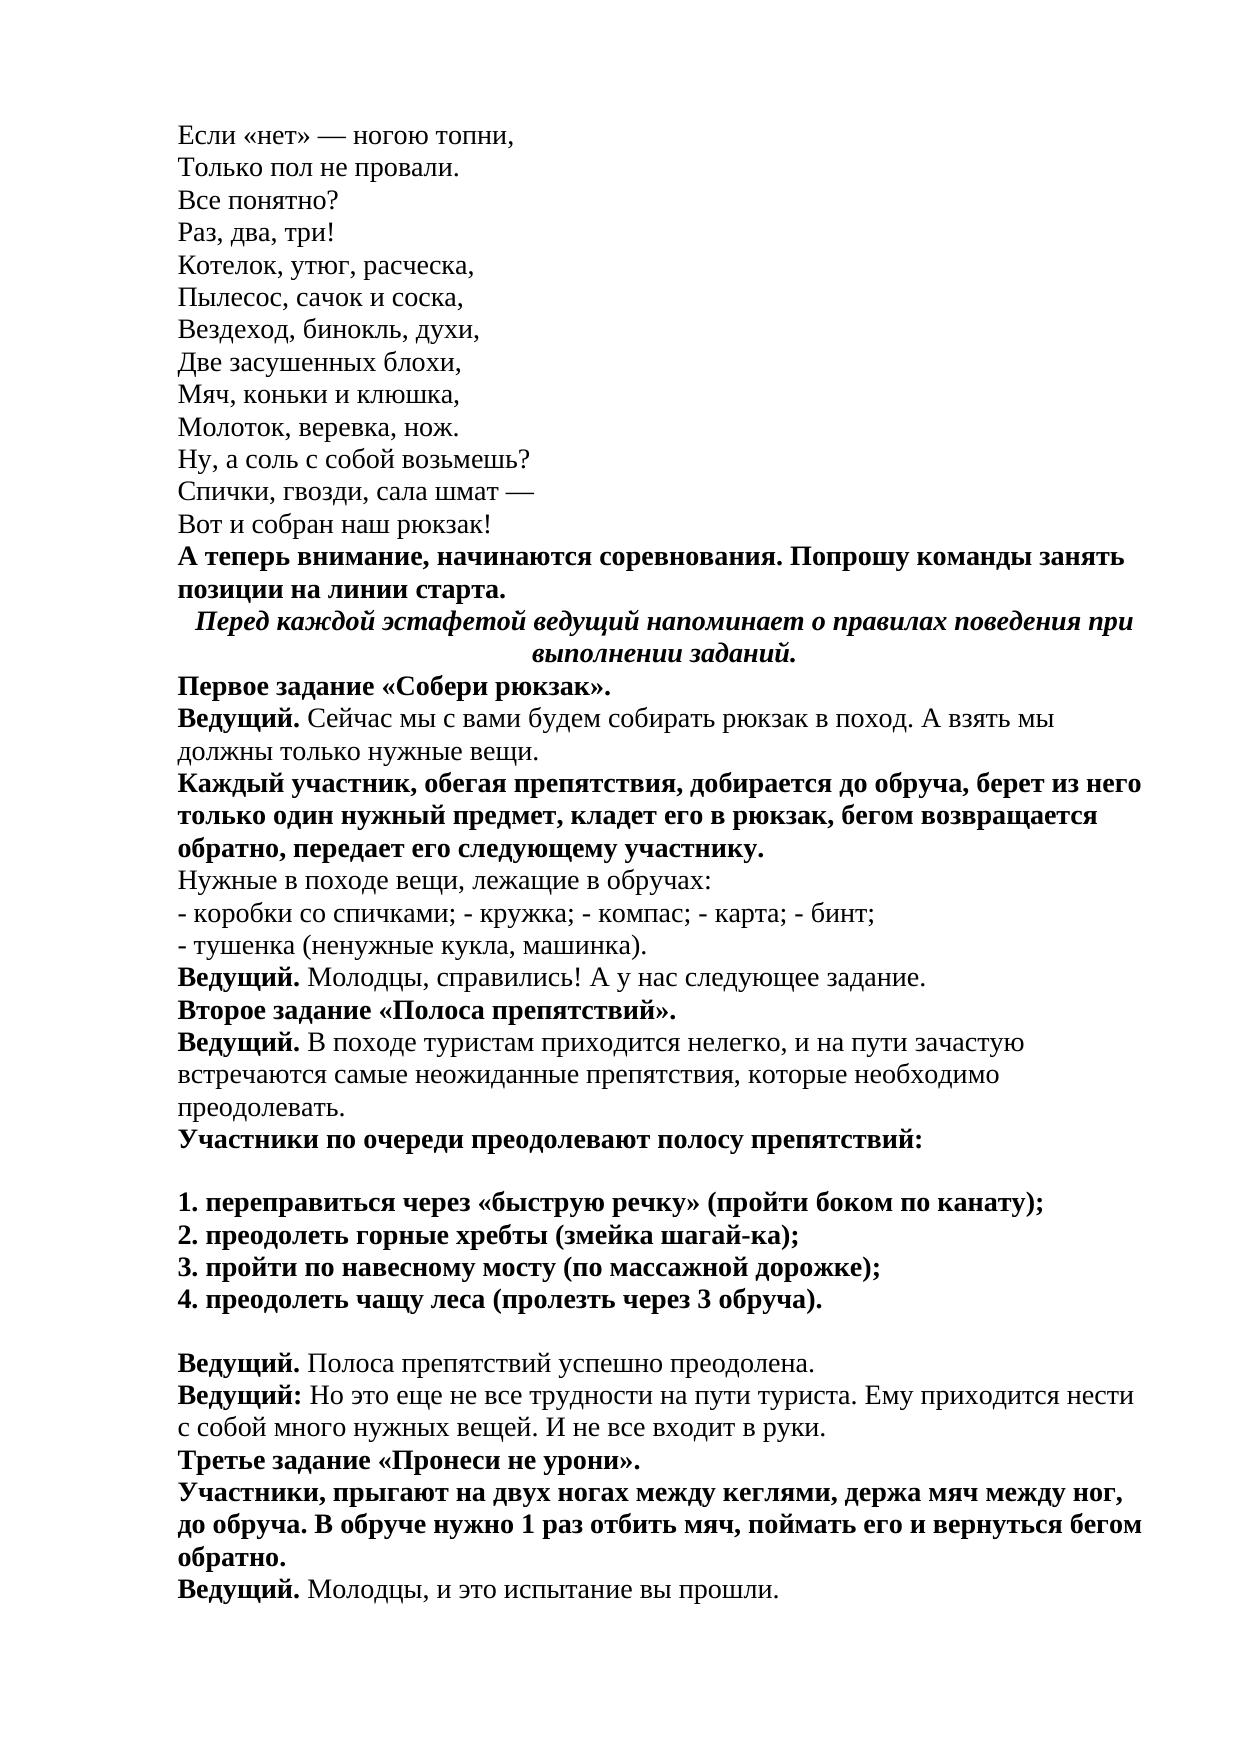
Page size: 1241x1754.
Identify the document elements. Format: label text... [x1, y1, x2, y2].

text Участники по очереди преодолевают полосу препятствий: [177, 1122, 1152, 1155]
text Перед каждой эстафетой ведущий напоминает о правилах поведения при выполнении заданий. [177, 604, 1152, 669]
text Ведущий. Молодцы, и это испытание вы прошли. [177, 1572, 1152, 1605]
text Третье задание «Пронеси не урони». [177, 1443, 1152, 1475]
text Раз, два, три! [177, 215, 1152, 248]
text Нужные в походе вещи, лежащие в обручах: [177, 863, 1152, 896]
text Пылесос, сачок и соска, [177, 280, 1152, 312]
text Ведущий. Сейчас мы с вами будем собирать рюкзак в поход. А взять мы должны только нужные вещи. [177, 701, 1152, 766]
text Ведущий. В походе туристам приходится нелегко, и на пути зачастую встречаются самые неожиданные препятствия, которые необходимо преодолевать. [177, 1025, 1152, 1122]
text Две засушенных блохи, [177, 345, 1152, 377]
text 4. преодолеть чащу леса (пролезть через 3 обруча). [177, 1283, 1152, 1315]
text Если «нет» — ногою топни, [177, 118, 1152, 151]
text 2. преодолеть горные хребты (змейка шагай-ка); [177, 1218, 1152, 1250]
text Ведущий: Но это еще не все трудности на пути туриста. Ему приходится нести с собой много нужных вещей. И не все входит в руки. [177, 1378, 1152, 1443]
text Вездеход, бинокль, духи, [177, 312, 1152, 345]
text Мяч, коньки и клюшка, [177, 377, 1152, 410]
text 1. переправиться через «быструю речку» (пройти боком по канату); [177, 1185, 1152, 1218]
text Котелок, утюг, расческа, [177, 248, 1152, 280]
text Каждый участник, обегая препятствия, добирается до обруча, берет из него только один нужный предмет, кладет его в рюкзак, бегом возвращается обратно, передает его следующему участнику. [177, 766, 1152, 863]
text 3. пройти по навесному мосту (по массажной дорожке); [177, 1250, 1152, 1283]
text Первое задание «Собери рюкзак». [177, 669, 1152, 701]
text Все понятно? [177, 183, 1152, 215]
text - тушенка (ненужные кукла, машинка). [177, 928, 1152, 960]
text Ведущий. Молодцы, справились! А у нас следующее задание. [177, 960, 1152, 993]
text Второе задание «Полоса препятствий». [177, 993, 1152, 1025]
text Ну, а соль с собой возьмешь? [177, 442, 1152, 474]
text А теперь внимание, начинаются соревнования. Попрошу команды занять позиции на линии старта. [177, 539, 1152, 604]
text Вот и собран наш рюкзак! [177, 507, 1152, 539]
text Ведущий. Полоса препятствий успешно преодолена. [177, 1346, 1152, 1378]
text Молоток, веревка, нож. [177, 410, 1152, 442]
text Спички, гвозди, сала шмат — [177, 474, 1152, 507]
text - коробки со спичками; - кружка; - компас; - карта; - бинт; [177, 896, 1152, 928]
text Участники, прыгают на двух ногах между кеглями, держа мяч между ног, до обруча. В обруче нужно 1 раз отбить мяч, поймать его и вернуться бегом обратно. [177, 1475, 1152, 1572]
text Только пол не провали. [177, 151, 1152, 183]
